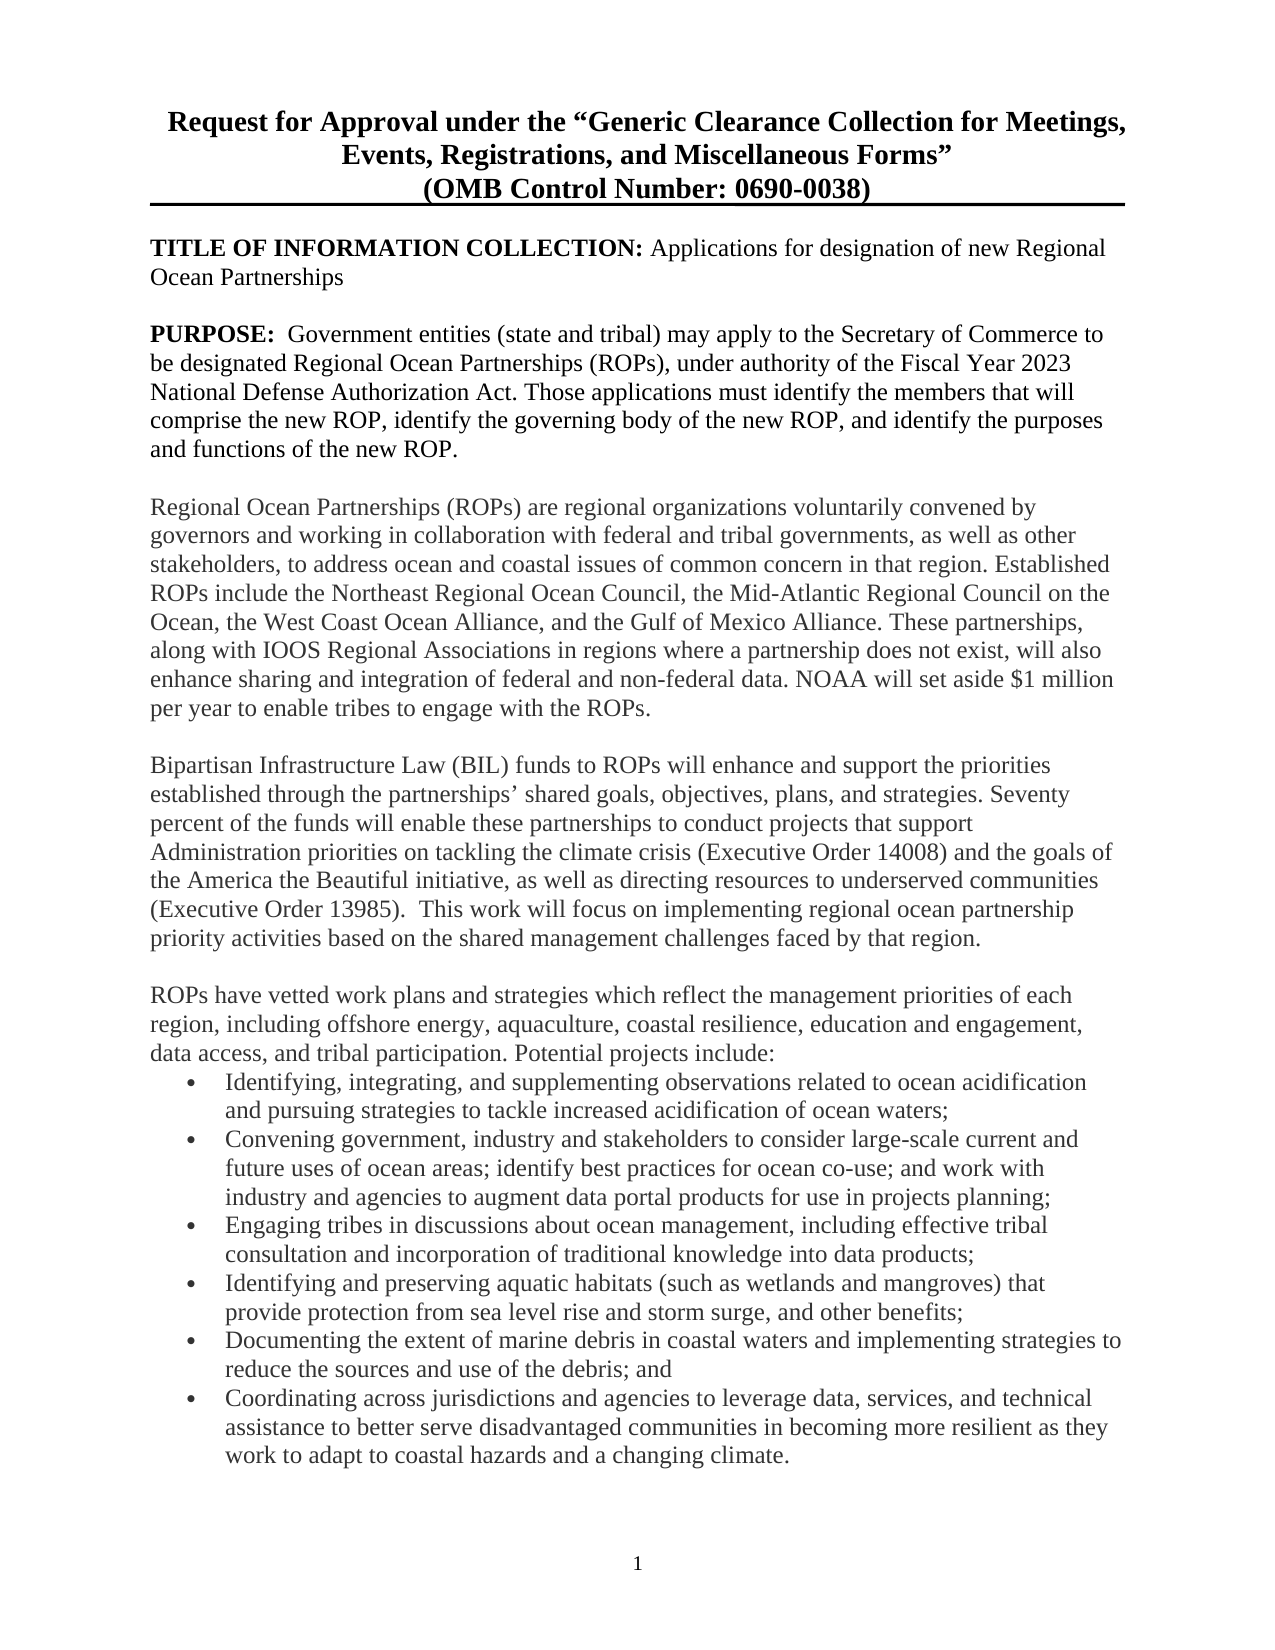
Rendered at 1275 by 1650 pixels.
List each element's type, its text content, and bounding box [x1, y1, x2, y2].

text TITLE OF INFORMATION COLLECTION: Applications for designation of new Regional Ocean Partnerships [150, 233, 1125, 291]
list Identifying, integrating, and supplementing observations related to ocean acidification and pursuing strategies to tackle increased acidification of ocean waters; [187, 1067, 1125, 1124]
subtitle Request for Approval under the “Generic Clearance Collection for Meetings, Events, Registrations, and Miscellaneous Forms” [150, 104, 1144, 171]
text Bipartisan Infrastructure Law (BIL) funds to ROPs will enhance and support the priorities established through the partnerships’ shared goals, objectives, plans, and strategies. Seventy percent of the funds will enable these partnerships to conduct projects that support Administration priorities on tackling the climate crisis (Executive Order 14008) and the goals of the America the Beautiful initiative, as well as directing resources to underserved communities (Executive Order 13985). This work will focus on implementing regional ocean partnership priority activities based on the shared management challenges faced by that region. [150, 751, 1125, 952]
list Convening government, industry and stakeholders to consider large-scale current and future uses of ocean areas; identify best practices for ocean co-use; and work with industry and agencies to augment data portal products for use in projects planning; [187, 1124, 1125, 1211]
text Regional Ocean Partnerships (ROPs) are regional organizations voluntarily convened by governors and working in collaboration with federal and tribal governments, as well as other stakeholders, to address ocean and coastal issues of common concern in that region. Established ROPs include the Northeast Regional Ocean Council, the Mid-Atlantic Regional Council on the Ocean, the West Coast Ocean Alliance, and the Gulf of Mexico Alliance. These partnerships, along with IOOS Regional Associations in regions where a partnership does not exist, will also enhance sharing and integration of federal and non-federal data. NOAA will set aside $1 million per year to enable tribes to engage with the ROPs. [150, 492, 1125, 722]
text PURPOSE: Government entities (state and tribal) may apply to the Secretary of Commerce to be designated Regional Ocean Partnerships (ROPs), under authority of the Fiscal Year 2023 National Defense Authorization Act. Those applications must identify the members that will comprise the new ROP, identify the governing body of the new ROP, and identify the purposes and functions of the new ROP. [150, 319, 1125, 463]
list Documenting the extent of marine debris in coastal waters and implementing strategies to reduce the sources and use of the debris; and [187, 1326, 1125, 1383]
list Identifying and preserving aquatic habitats (such as wetlands and mangroves) that provide protection from sea level rise and storm surge, and other benefits; [187, 1268, 1125, 1326]
list Coordinating across jurisdictions and agencies to leverage data, services, and technical assistance to better serve disadvantaged communities in becoming more resilient as they work to adapt to coastal hazards and a changing climate. [187, 1383, 1125, 1469]
subtitle (OMB Control Number: 0690-0038) [150, 171, 1144, 204]
text ROPs have vetted work plans and strategies which reflect the management priorities of each region, including offshore energy, aquaculture, coastal resilience, education and engagement, data access, and tribal participation. Potential projects include: [150, 981, 1125, 1067]
list Engaging tribes in discussions about ocean management, including effective tribal consultation and incorporation of traditional knowledge into data products; [187, 1211, 1125, 1268]
